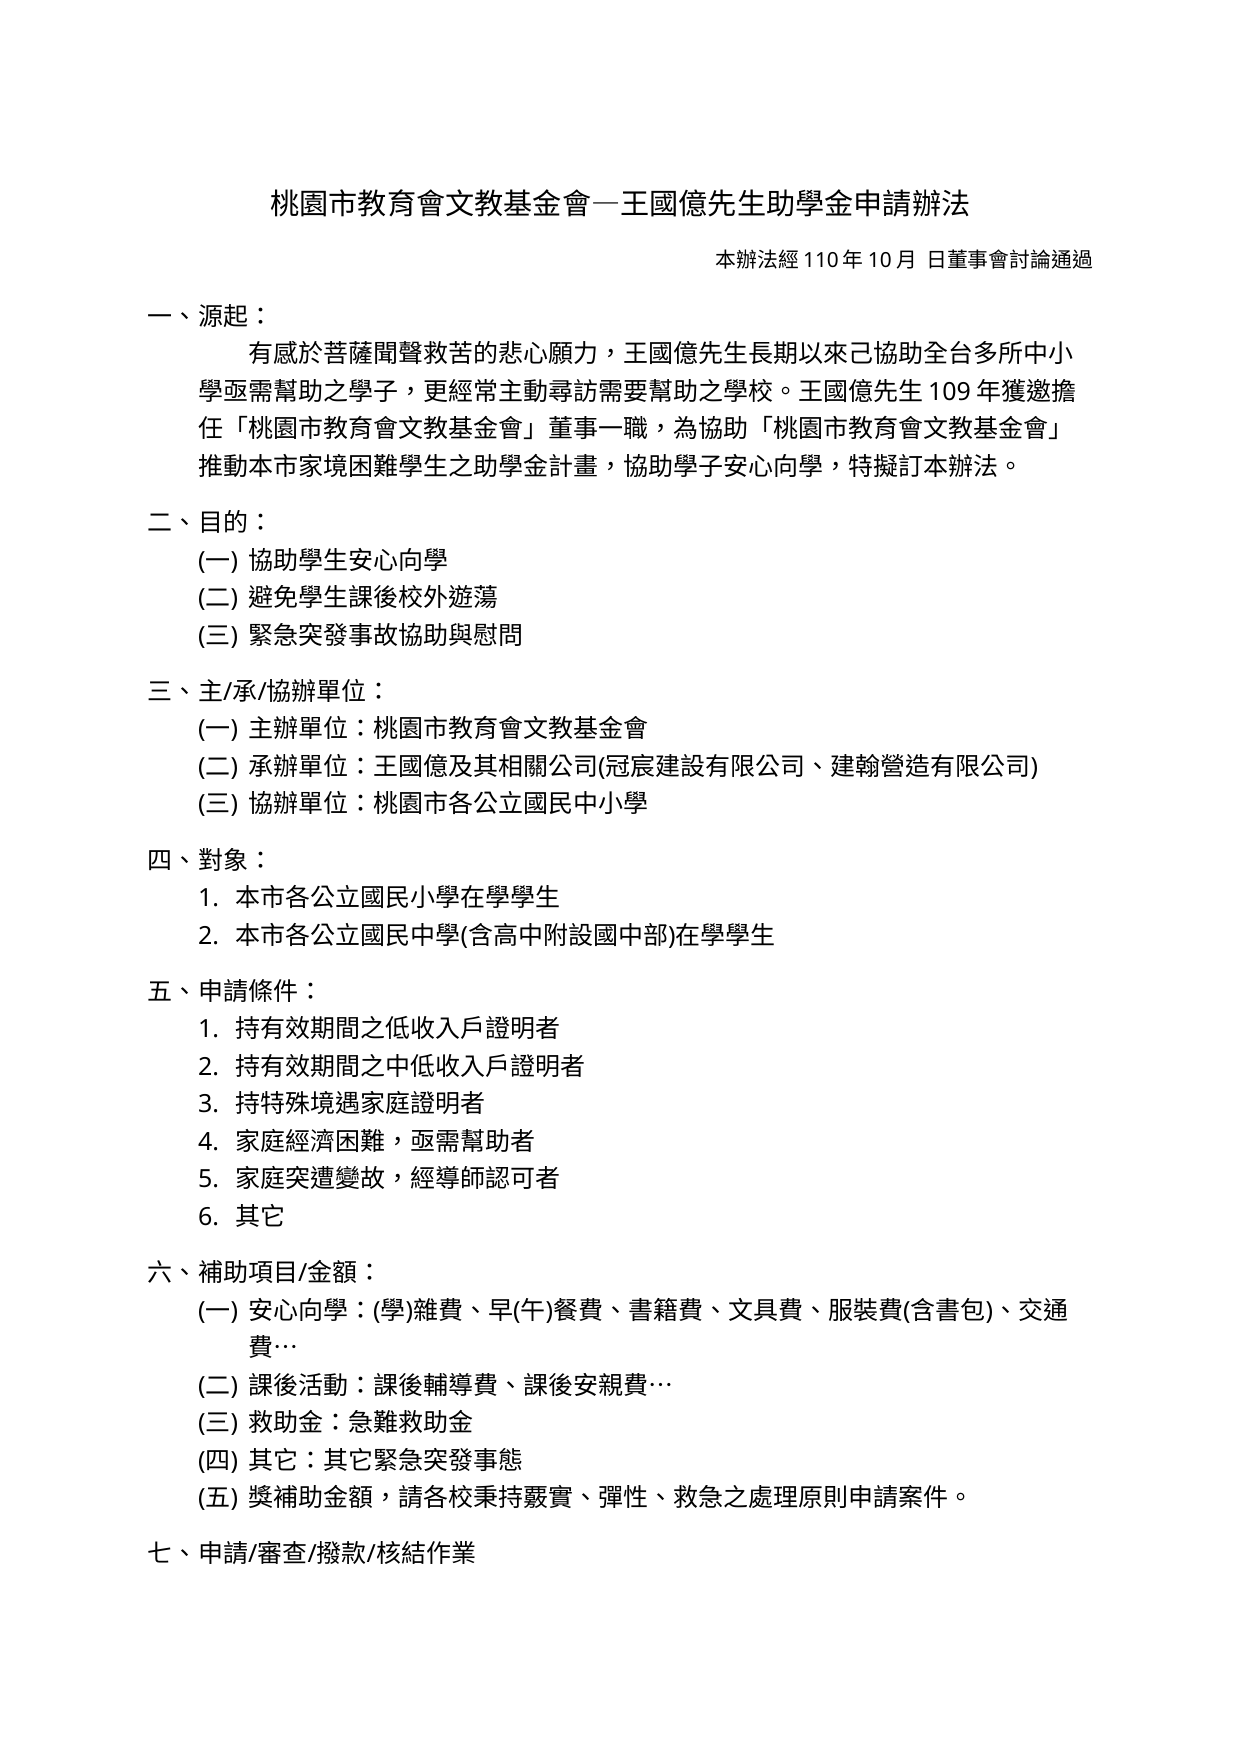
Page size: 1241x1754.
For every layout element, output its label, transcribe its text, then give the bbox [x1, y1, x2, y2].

list 其它 [198, 1196, 1092, 1233]
list 源起： [148, 296, 1092, 333]
list 有感於菩薩聞聲救苦的悲心願力，王國億先生長期以來己協助全台多所中小學亟需幫助之學子，更經常主動尋訪需要幫助之學校。王國億先生109年獲邀擔任「桃園市教育會文教基金會」董事一職，為協助「桃園市教育會文教基金會」推動本市家境困難學生之助學金計畫，協助學子安心向學，特擬訂本辦法。 [198, 333, 1092, 483]
list 持特殊境遇家庭證明者 [198, 1083, 1092, 1121]
list 目的： [148, 502, 1092, 539]
list 申請條件： [148, 971, 1092, 1008]
list 持有效期間之低收入戶證明者 [198, 1008, 1092, 1046]
list 避免學生課後校外遊蕩 [198, 577, 1092, 614]
list 家庭突遭變故，經導師認可者 [198, 1158, 1092, 1196]
list 持有效期間之中低收入戶證明者 [198, 1046, 1092, 1083]
list 本市各公立國民中學(含高中附設國中部)在學學生 [198, 914, 1092, 952]
list 申請/審查/撥款/核結作業 [148, 1533, 1092, 1571]
text 本辦法經110年10月 日董事會討論通過 [148, 239, 1092, 277]
list 課後活動：課後輔導費、課後安親費… [198, 1364, 1092, 1402]
list 救助金：急難救助金 [198, 1402, 1092, 1439]
list 緊急突發事故協助與慰問 [198, 614, 1092, 652]
list 其它：其它緊急突發事態 [198, 1439, 1092, 1477]
list 本市各公立國民小學在學學生 [198, 877, 1092, 914]
list 主辦單位：桃園市教育會文教基金會 [198, 708, 1092, 746]
list 補助項目/金額： [148, 1252, 1092, 1289]
list 主/承/協辦單位： [148, 671, 1092, 708]
list 對象： [148, 839, 1092, 877]
list 獎補助金額，請各校秉持覈實、彈性、救急之處理原則申請案件。 [198, 1477, 1092, 1514]
list 協助學生安心向學 [198, 539, 1092, 577]
list 承辦單位：王國億及其相關公司(冠宸建設有限公司、建翰營造有限公司) [198, 746, 1092, 783]
list 協辦單位：桃園市各公立國民中小學 [198, 783, 1092, 821]
list 家庭經濟困難，亟需幫助者 [198, 1121, 1092, 1158]
text 桃園市教育會文教基金會—王國億先生助學金申請辦法 [148, 164, 1092, 239]
list 安心向學：(學)雜費、早(午)餐費、書籍費、文具費、服裝費(含書包)、交通費… [198, 1289, 1092, 1364]
